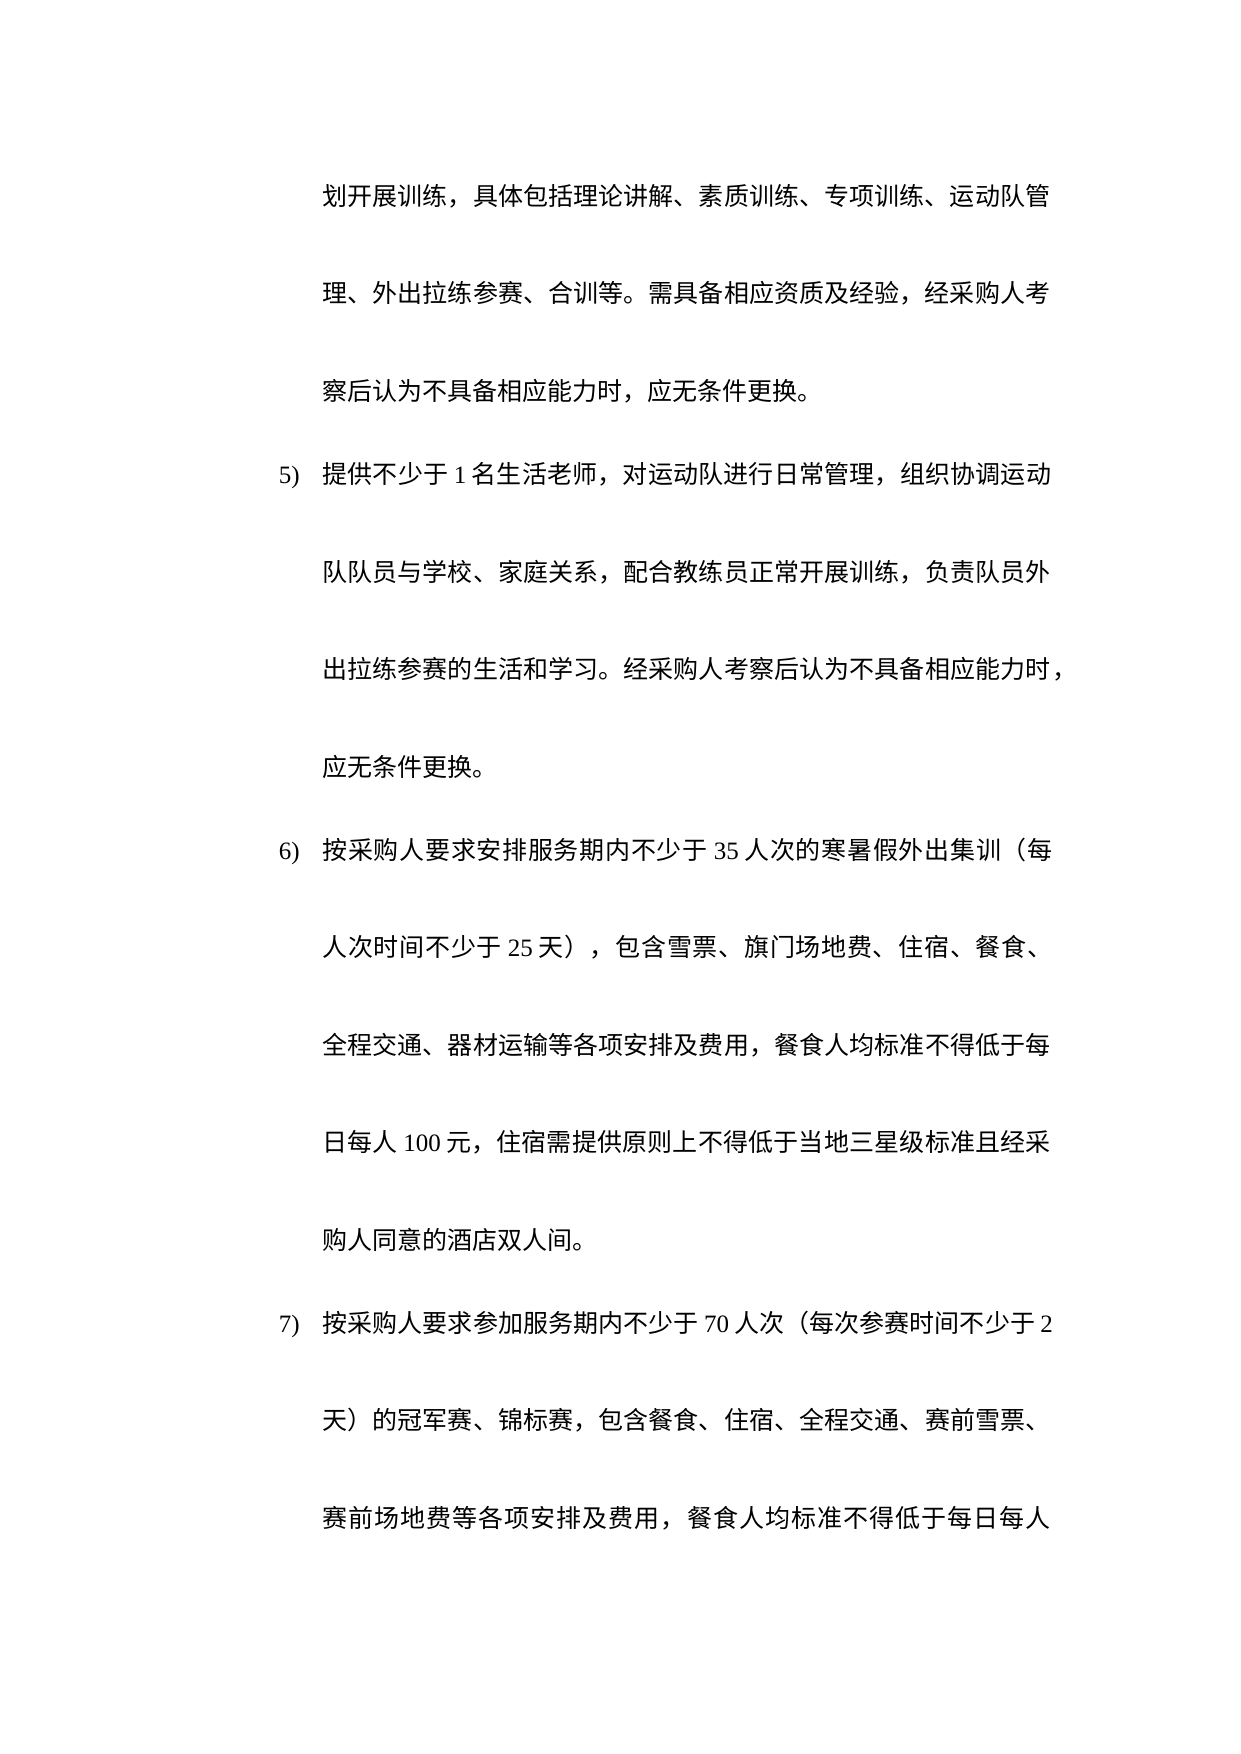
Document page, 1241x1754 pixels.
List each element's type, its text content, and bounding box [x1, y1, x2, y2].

list 提供不少于1名生活老师，对运动队进行日常管理，组织协调运动队队员与学校、家庭关系，配合教练员正常开展训练，负责队员外出拉练参赛的生活和学习。经采购人考察后认为不具备相应能力时，应无条件更换。 [278, 440, 1053, 798]
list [278, 162, 1053, 422]
list 按采购人要求安排服务期内不少于35人次的寒暑假外出集训（每人次时间不少于25天），包含雪票、旗门场地费、住宿、餐食、全程交通、器材运输等各项安排及费用，餐食人均标准不得低于每日每人100元，住宿需提供原则上不得低于当地三星级标准且经采购人同意的酒店双人间。 [278, 816, 1053, 1271]
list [278, 1289, 1053, 1549]
